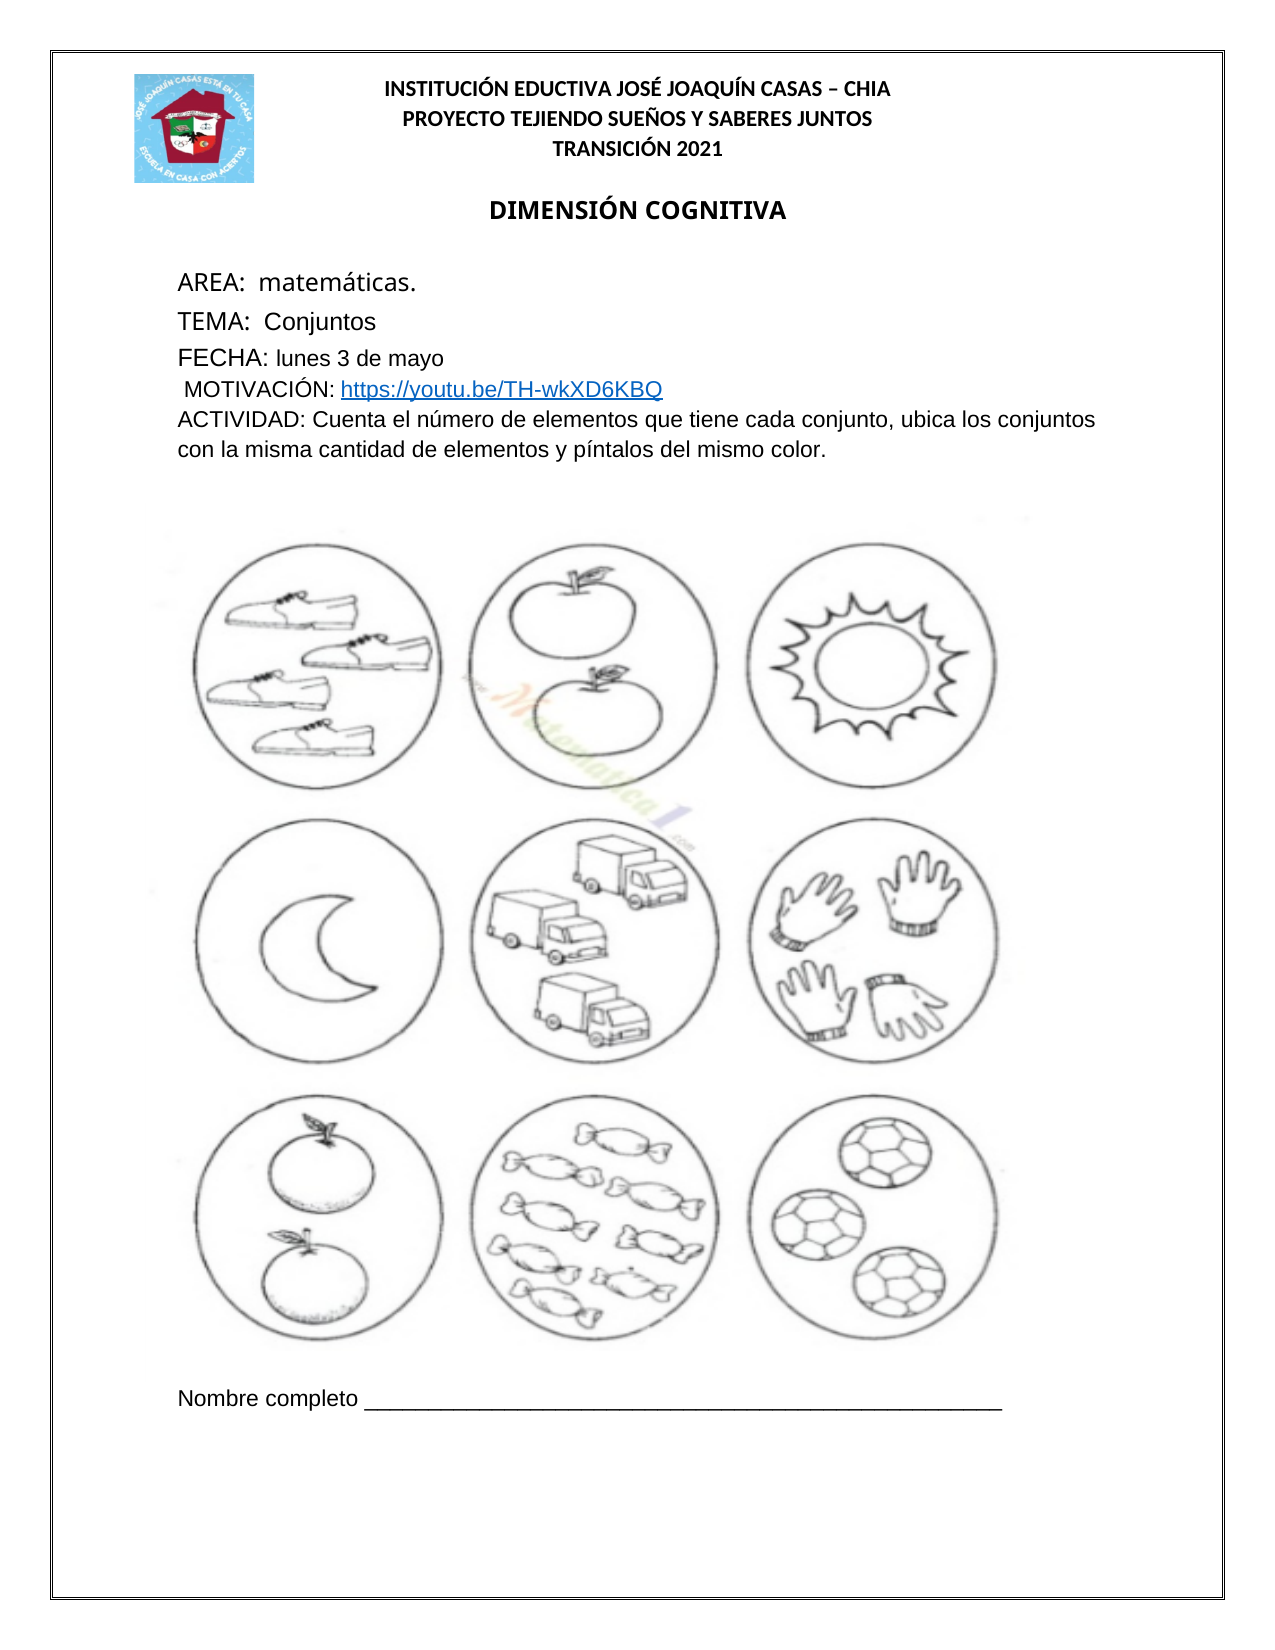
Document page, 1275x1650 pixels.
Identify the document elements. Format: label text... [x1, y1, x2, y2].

text ACTIVIDAD: Cuenta el número de elementos que tiene cada conjunto, ubica los conjuntos con la misma cantidad de elementos y píntalos del mismo color. [177, 406, 1098, 463]
picture [144, 503, 1075, 1382]
text TEMA: Conjuntos [177, 303, 1098, 337]
text FECHA: lunes 3 de mayo [177, 342, 1098, 371]
text MOTIVACIÓN: https://youtu.be/TH-wkXD6KBQ [177, 376, 1098, 402]
text AREA: matemáticas. [177, 264, 1098, 298]
text DIMENSIÓN COGNITIVA [177, 192, 1098, 226]
picture [134, 74, 255, 183]
